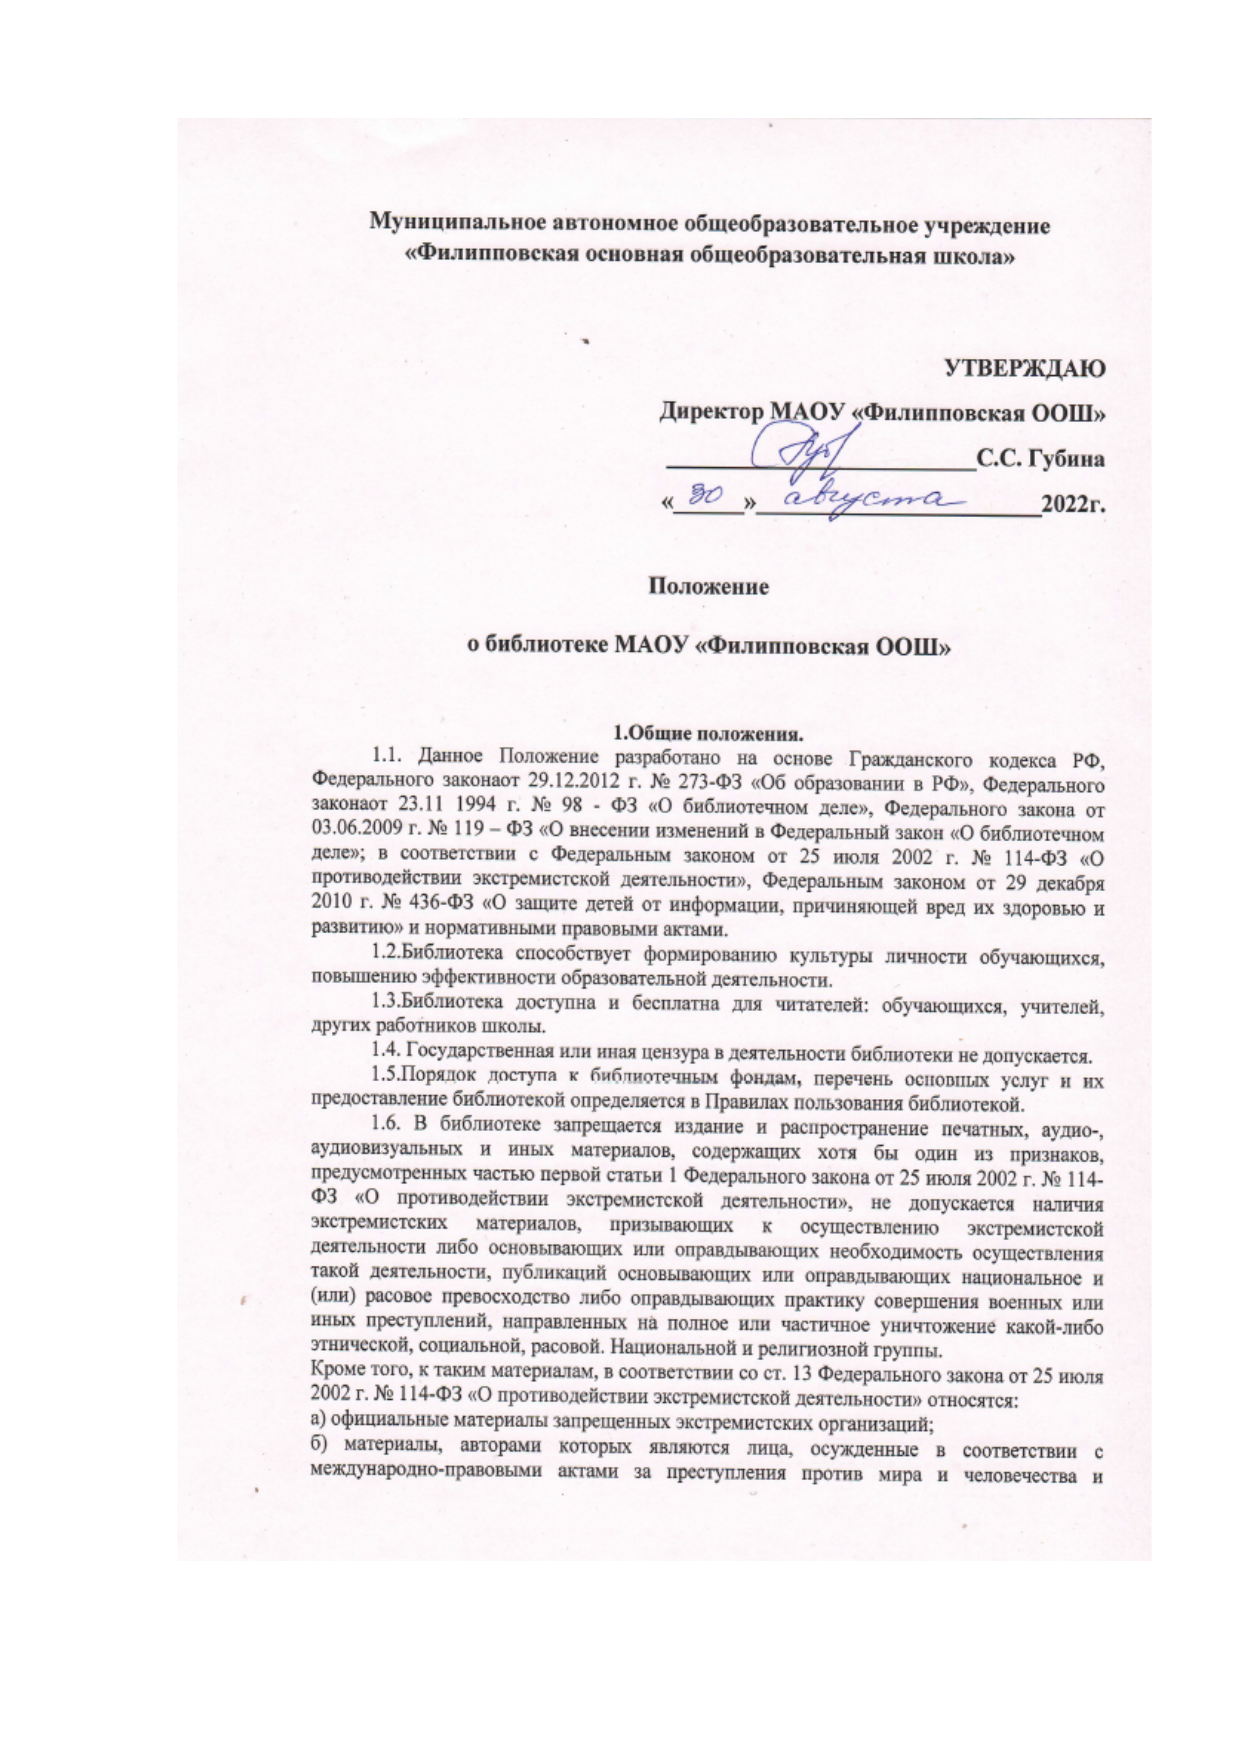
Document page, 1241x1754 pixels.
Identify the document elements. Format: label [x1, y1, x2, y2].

picture [177, 118, 1152, 1561]
